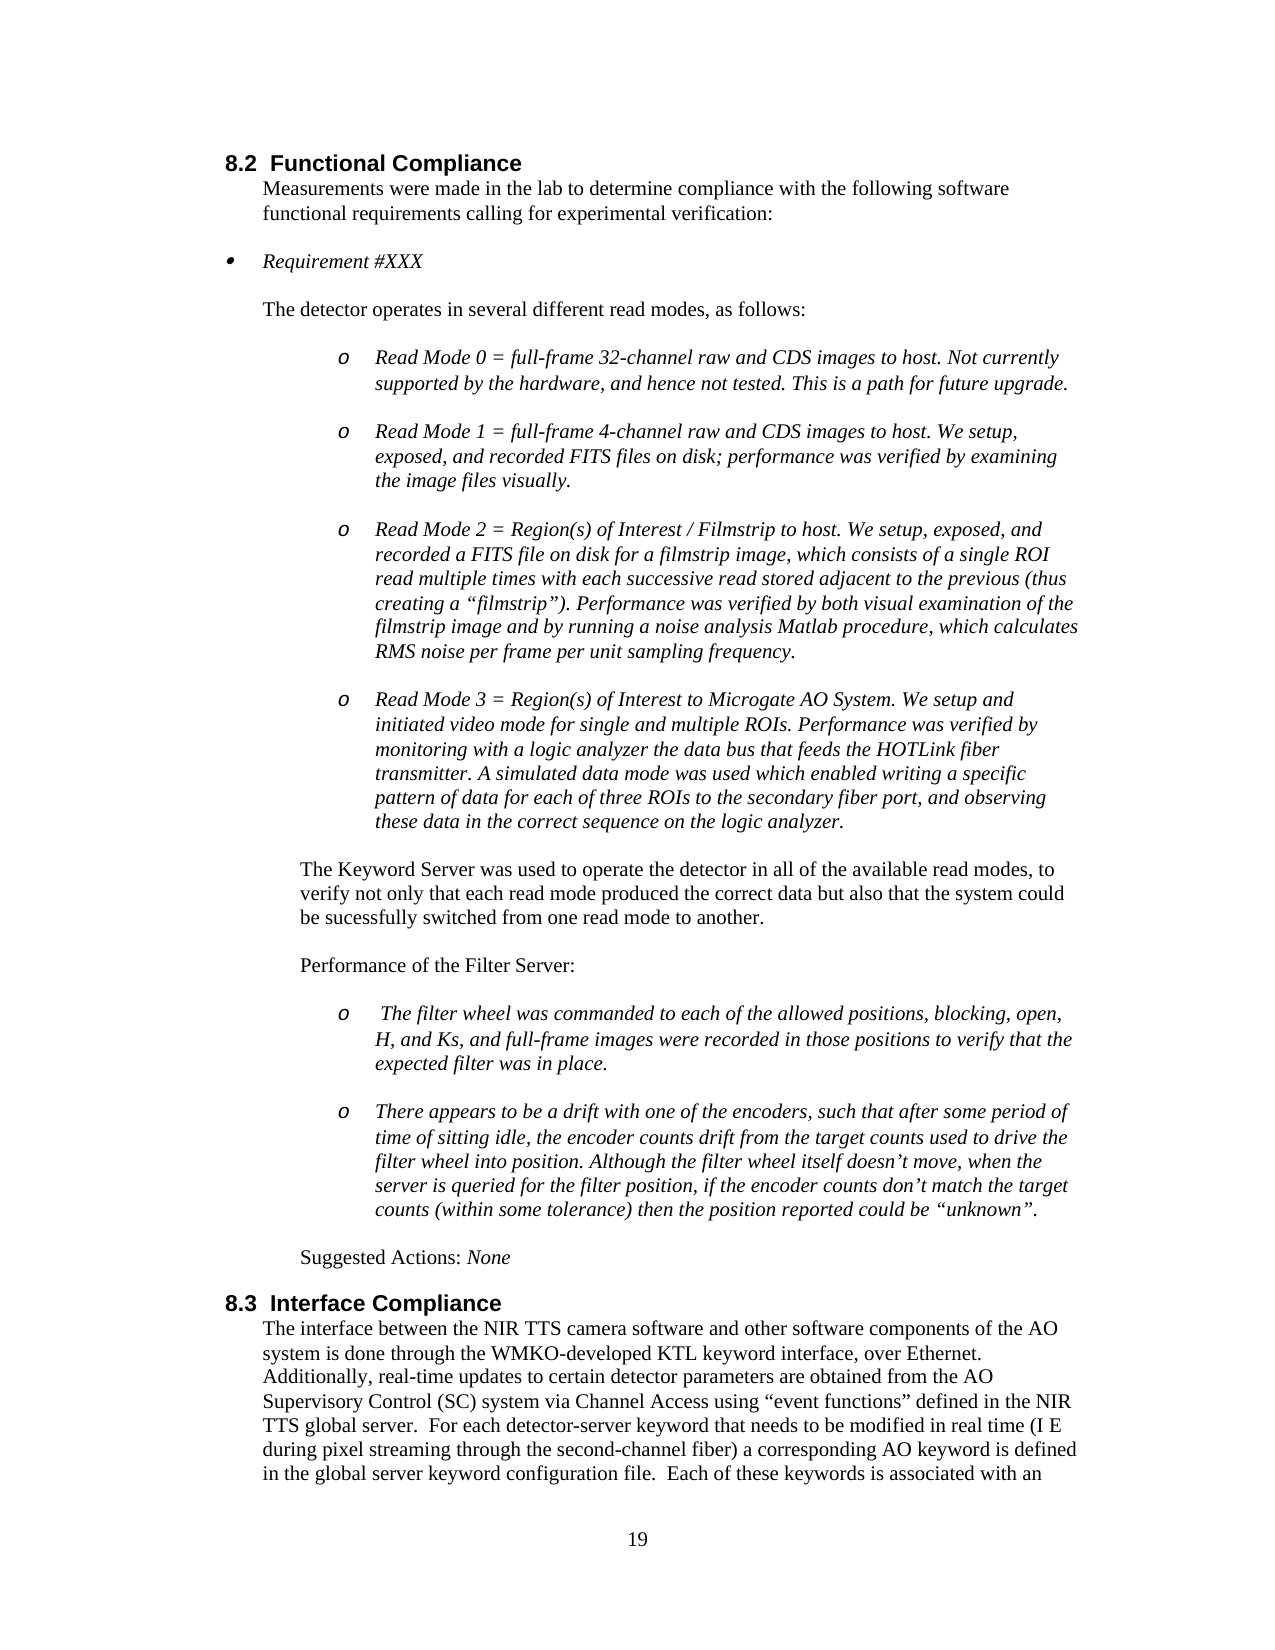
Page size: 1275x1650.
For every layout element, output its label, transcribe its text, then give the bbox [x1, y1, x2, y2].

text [262, 1316, 1087, 1485]
list There appears to be a drift with one of the encoders, such that after some period of time of sitting idle, the encoder counts drift from the target counts used to drive the filter wheel into position. Although the filter wheel itself doesn’t move, when the server is queried for the filter position, if the encoder counts don’t match the target counts (within some tolerance) then the position reported could be “unknown”. [337, 1099, 1087, 1221]
list Requirement #XXX [225, 248, 1087, 273]
list The filter wheel was commanded to each of the allowed positions, blocking, open, H, and Ks, and full-frame images were recorded in those positions to verify that the expected filter was in place. [337, 1001, 1087, 1075]
list The Keyword Server was used to operate the detector in all of the available read modes, to verify not only that each read mode produced the correct data but also that the system could be sucessfully switched from one read mode to another. [300, 857, 1087, 929]
list The detector operates in several different read modes, as follows: [262, 297, 1087, 321]
list Read Mode 2 = Region(s) of Interest / Filmstrip to host. We setup, exposed, and recorded a FITS file on disk for a filmstrip image, which consists of a single ROI read multiple times with each successive read stored adjacent to the previous (thus creating a “filmstrip”). Performance was verified by both visual examination of the filmstrip image and by running a noise analysis Matlab procedure, which calculates RMS noise per frame per unit sampling frequency. [337, 517, 1087, 663]
list Performance of the Filter Server: [300, 953, 1087, 977]
text Measurements were made in the lab to determine compliance with the following software functional requirements calling for experimental verification: [262, 176, 1087, 224]
subtitle Interface Compliance [225, 1290, 1087, 1316]
list Read Mode 3 = Region(s) of Interest to Microgate AO System. We setup and initiated video mode for single and multiple ROIs. Performance was verified by monitoring with a logic analyzer the data bus that feeds the HOTLink fiber transmitter. A simulated data mode was used which enabled writing a specific pattern of data for each of three ROIs to the secondary fiber port, and observing these data in the correct sequence on the logic analyzer. [337, 687, 1087, 833]
list Suggested Actions: None [225, 1245, 1087, 1269]
list Read Mode 0 = full-frame 32-channel raw and CDS images to host. Not currently supported by the hardware, and hence not tested. This is a path for future upgrade. [337, 345, 1087, 394]
list Read Mode 1 = full-frame 4-channel raw and CDS images to host. We setup, exposed, and recorded FITS files on disk; performance was verified by examining the image files visually. [337, 419, 1087, 492]
subtitle Functional Compliance [225, 150, 1087, 176]
